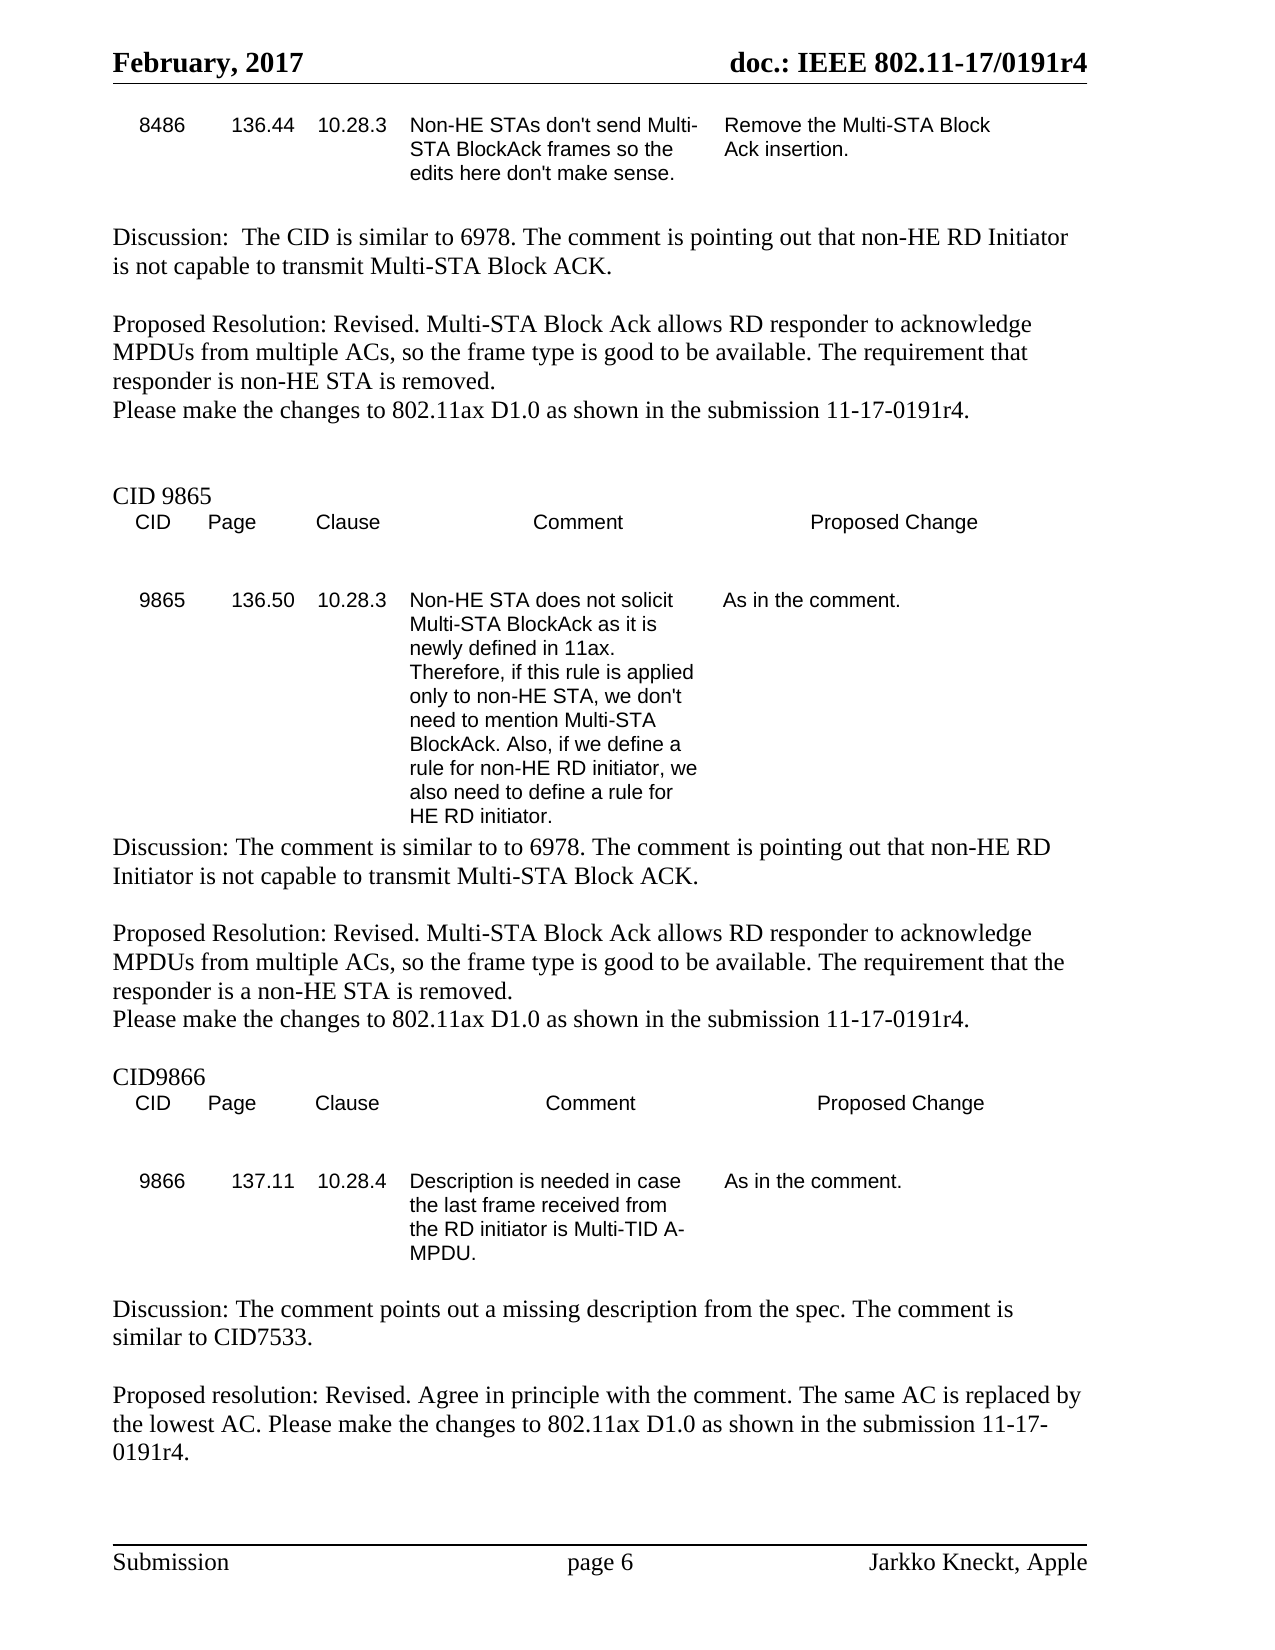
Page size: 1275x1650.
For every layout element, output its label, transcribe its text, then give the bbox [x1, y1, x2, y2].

table_header Proposed Change [806, 1091, 1074, 1169]
table_header Clause [304, 1091, 534, 1169]
table_cell Remove the Multi-STA Block Ack insertion. [713, 113, 1028, 194]
text Please make the changes to 802.11ax D1.0 as shown in the submission 11-17-0191r4. [112, 395, 1087, 424]
table_cell Description is needed in case the last frame received from the RD initiator is Multi-TID A-MPDU. [398, 1169, 713, 1265]
table_header Proposed Change [799, 510, 1074, 588]
table_header Page [196, 510, 304, 588]
text Discussion: The comment is similar to to 6978. The comment is pointing out that non-HE RD Initiator is not capable to transmit Multi-STA Block ACK. [112, 832, 1087, 889]
table_header Comment [522, 510, 799, 588]
table_cell 10.28.3 [306, 588, 398, 832]
table_cell 10.28.4 [306, 1169, 398, 1265]
text Please make the changes to 802.11ax D1.0 as shown in the submission 11-17-0191r4. [112, 1004, 1087, 1033]
text Discussion: The CID is similar to 6978. The comment is pointing out that non-HE RD Initiator is not capable to transmit Multi-STA Block ACK. [112, 222, 1087, 280]
table_cell 137.11 [196, 1169, 306, 1265]
table_header Comment [534, 1091, 806, 1169]
table_cell Non-HE STA does not solicit Multi-STA BlockAck as it is newly defined in 11ax. Therefore, if this rule is applied only to non-HE STA, we don't need to mention Multi-STA BlockAck. Also, if we define a rule for non-HE RD initiator, we also need to define a rule for HE RD initiator. [398, 588, 711, 832]
table_cell 10.28.3 [306, 113, 398, 194]
table_cell 8486 [124, 113, 196, 194]
text Discussion: The comment points out a missing description from the spec. The comment is similar to CID7533. [112, 1294, 1087, 1351]
text CID9866 [112, 1062, 1087, 1091]
table_cell 136.44 [196, 113, 306, 194]
text Proposed resolution: Revised. Agree in principle with the comment. The same AC is replaced by the lowest AC. Please make the changes to 802.11ax D1.0 as shown in the submission 11-17-0191r4. [112, 1380, 1087, 1466]
table_header Page [196, 1091, 303, 1169]
table_header CID [124, 510, 196, 588]
text Proposed Resolution: Revised. Multi-STA Block Ack allows RD responder to acknowledge MPDUs from multiple ACs, so the frame type is good to be available. The requirement that responder is non-HE STA is removed. [112, 309, 1087, 395]
table_cell 9866 [124, 1169, 196, 1265]
table_header CID [124, 1091, 196, 1169]
text CID 9865 [112, 481, 1087, 510]
table_cell As in the comment. [713, 1169, 1028, 1265]
table_cell Non-HE STAs don't send Multi-STA BlockAck frames so the edits here don't make sense. [398, 113, 713, 194]
table_cell 9865 [124, 588, 196, 832]
text Proposed Resolution: Revised. Multi-STA Block Ack allows RD responder to acknowledge MPDUs from multiple ACs, so the frame type is good to be available. The requirement that the responder is a non-HE STA is removed. [112, 918, 1087, 1004]
table_cell As in the comment. [711, 588, 1027, 832]
table_cell 136.50 [196, 588, 306, 832]
table_header Clause [304, 510, 522, 588]
